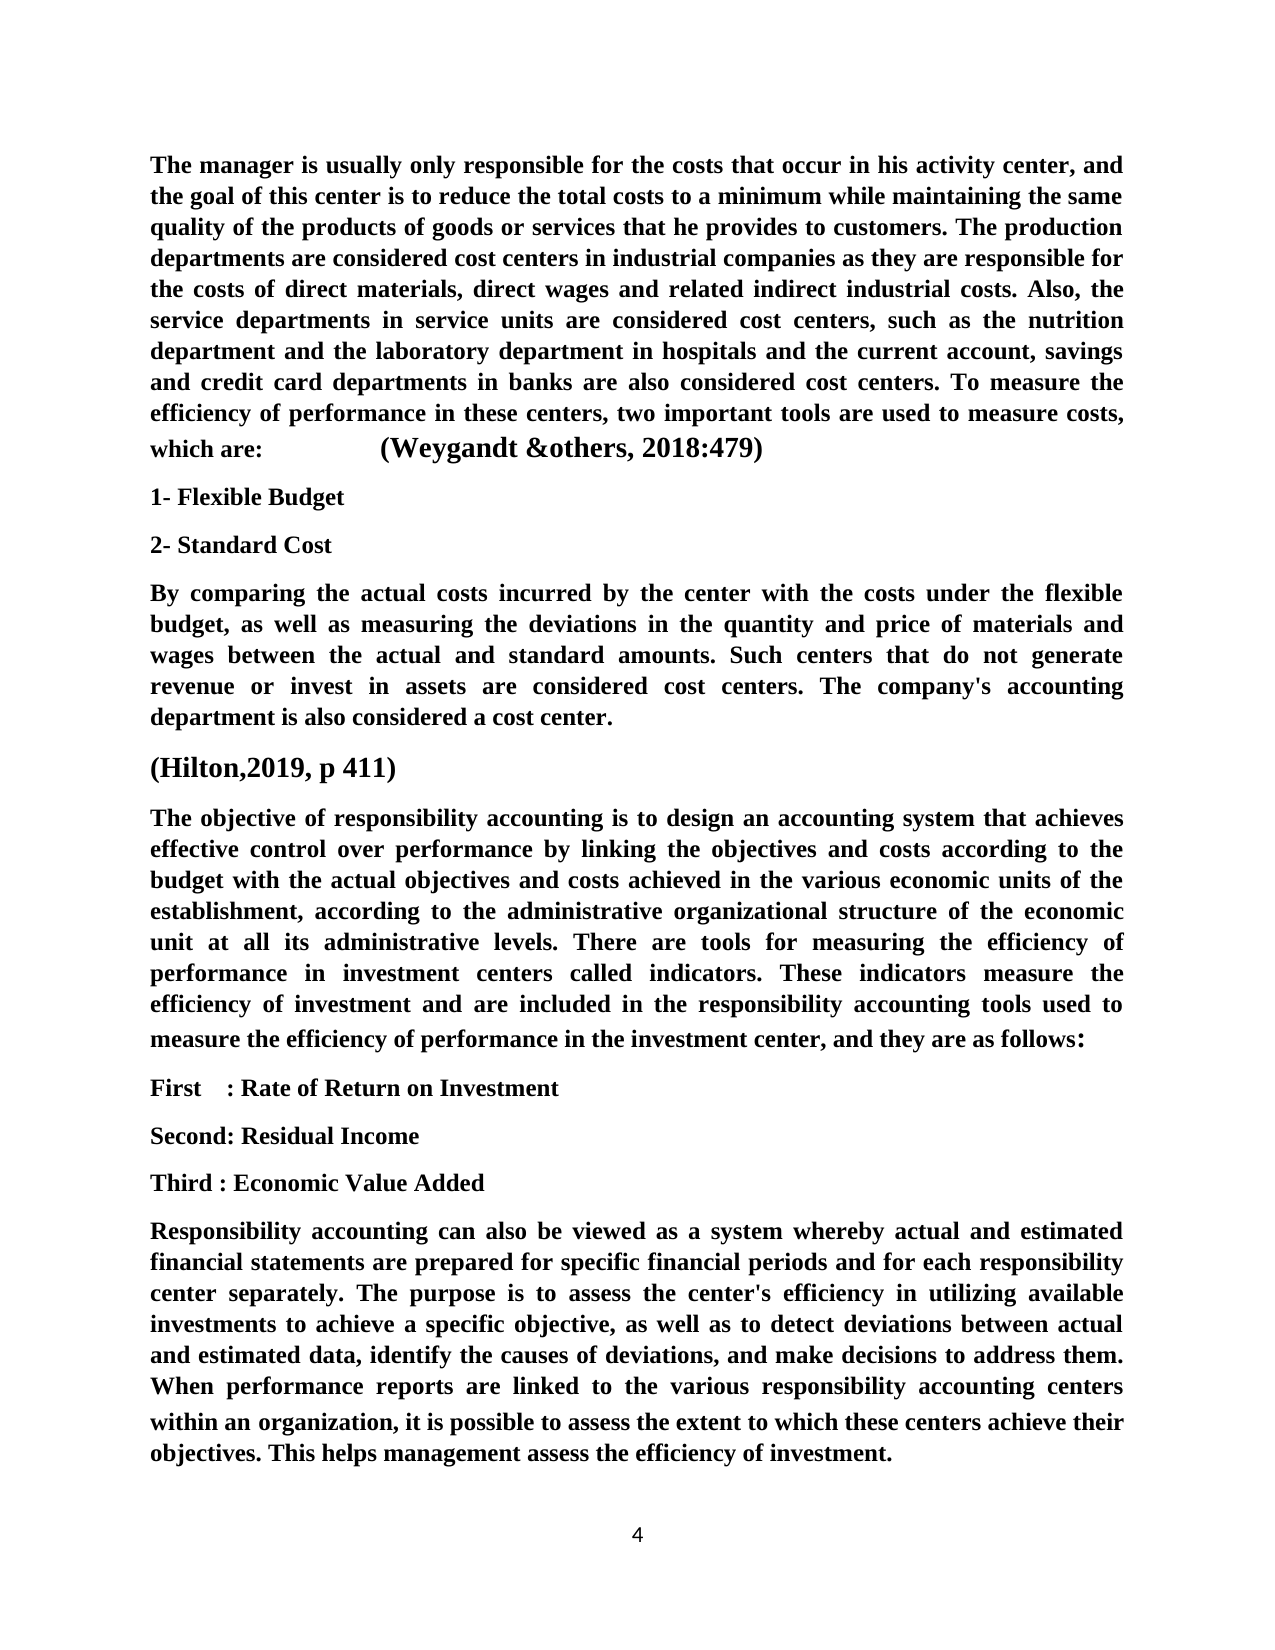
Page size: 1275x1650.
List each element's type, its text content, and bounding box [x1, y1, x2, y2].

text (Hilton,2019, p 411) [150, 750, 1125, 783]
text The objective of responsibility accounting is to design an accounting system that achieves effective control over performance by linking the objectives and costs according to the budget with the actual objectives and costs achieved in the various economic units of the establishment, according to the administrative organizational structure of the economic unit at all its administrative levels. There are tools for measuring the efficiency of performance in investment centers called indicators. These indicators measure the efficiency of investment and are included in the responsibility accounting tools used to measure the efficiency of performance in the investment center, and they are as follows: [150, 803, 1125, 1054]
text Second: Residual Income [150, 1121, 1125, 1149]
text 2- Standard Cost [150, 530, 1125, 559]
text By comparing the actual costs incurred by the center with the costs under the flexible budget, as well as measuring the deviations in the quantity and price of materials and wages between the actual and standard amounts. Such centers that do not generate revenue or invest in assets are considered cost centers. The company's accounting department is also considered a cost center. [150, 578, 1125, 731]
text The manager is usually only responsible for the costs that occur in his activity center, and the goal of this center is to reduce the total costs to a minimum while maintaining the same quality of the products of goods or services that he provides to customers. The production departments are considered cost centers in industrial companies as they are responsible for the costs of direct materials, direct wages and related indirect industrial costs. Also, the service departments in service units are considered cost centers, such as the nutrition department and the laboratory department in hospitals and the current account, savings and credit card departments in banks are also considered cost centers. To measure the efficiency of performance in these centers, two important tools are used to measure costs, which are: (Weygandt &others, 2018:479) [150, 150, 1125, 463]
text First : Rate of Return on Investment [150, 1073, 1125, 1102]
text Responsibility accounting can also be viewed as a system whereby actual and estimated financial statements are prepared for specific financial periods and for each responsibility center separately. The purpose is to assess the center's efficiency in utilizing available investments to achieve a specific objective, as well as to detect deviations between actual and estimated data, identify the causes of deviations, and make decisions to address them. When performance reports are linked to the various responsibility accounting centers within an organization, it is possible to assess the extent to which these centers achieve their objectives. This helps management assess the efficiency of investment. [150, 1216, 1125, 1467]
text Third : Economic Value Added [150, 1168, 1125, 1197]
text 1- Flexible Budget [150, 482, 1125, 511]
